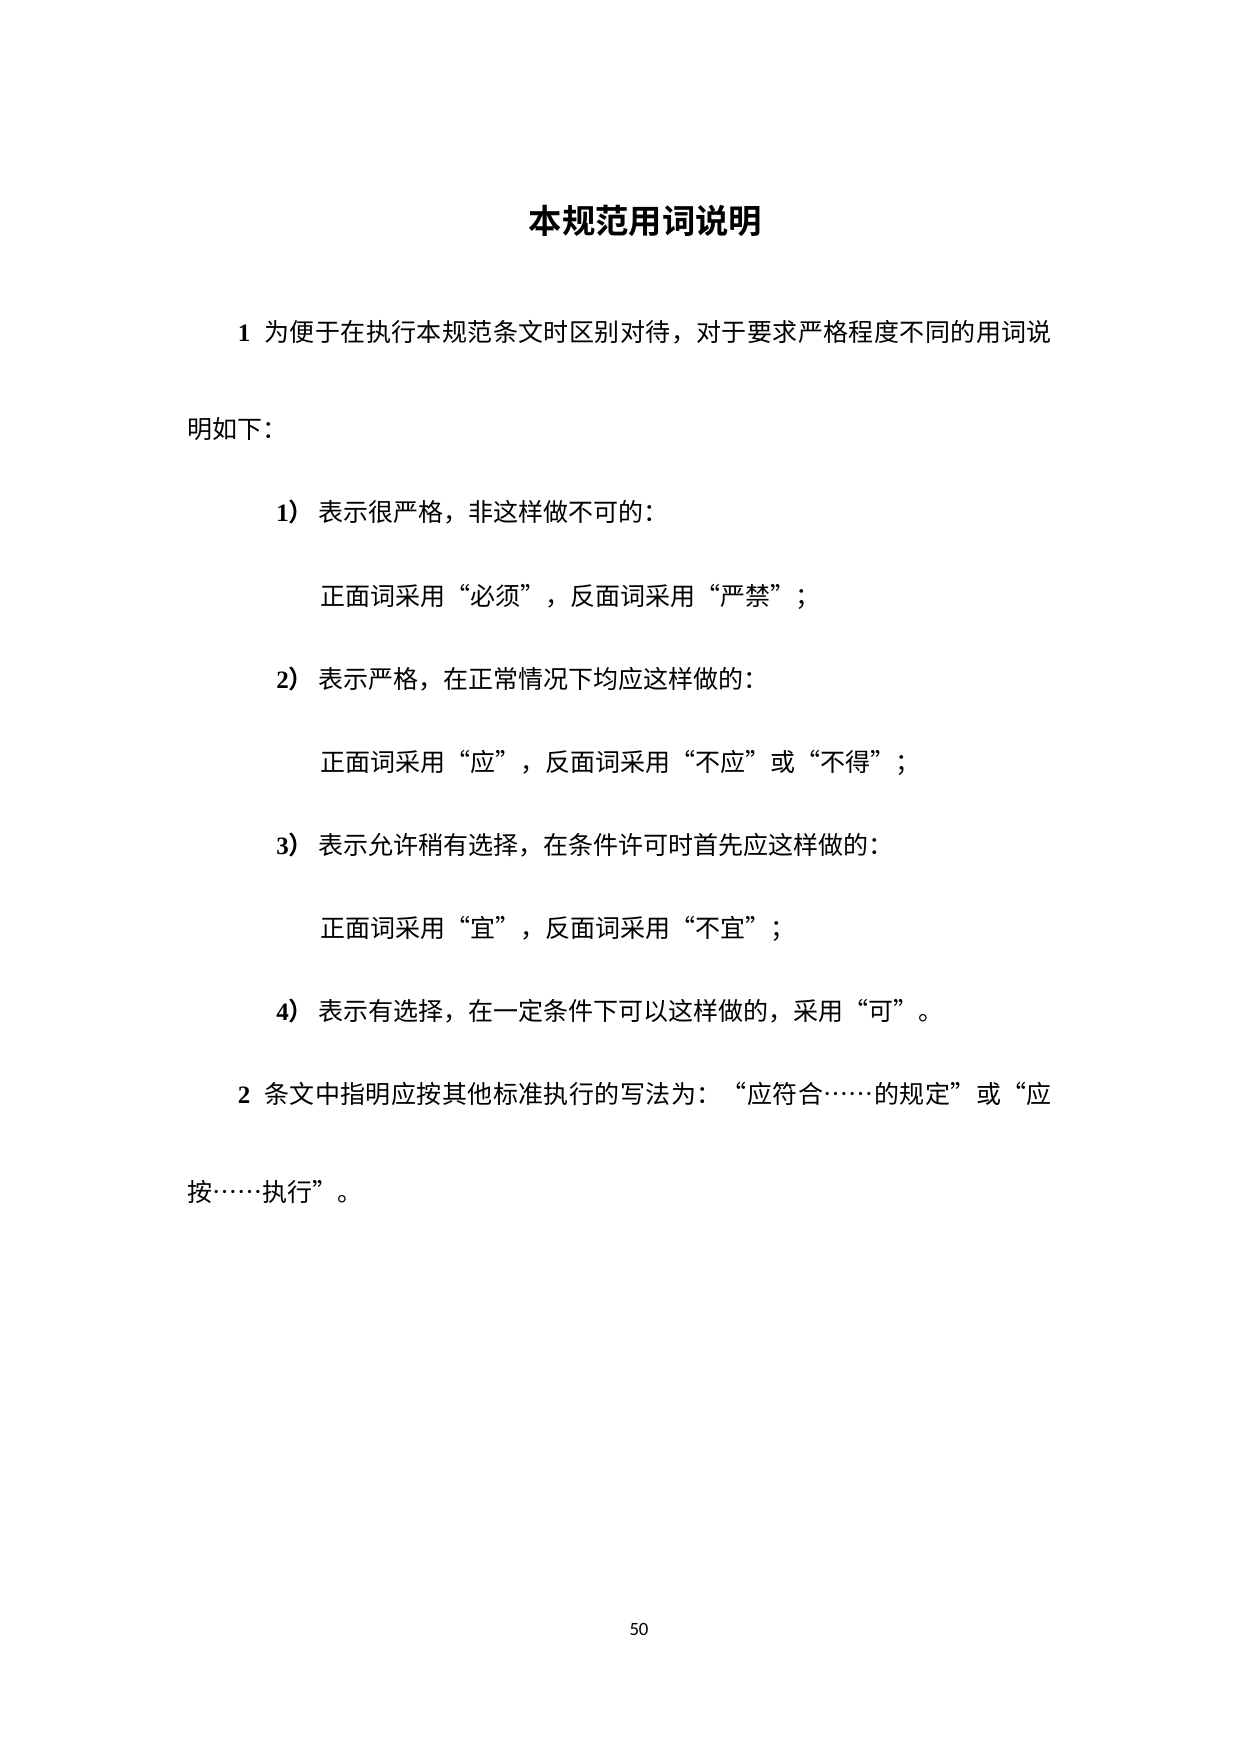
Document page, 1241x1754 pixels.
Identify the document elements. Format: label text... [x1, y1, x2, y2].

list 表示很严格，非这样做不可的： [187, 478, 1053, 543]
list 表示允许稍有选择，在条件许可时首先应这样做的： [187, 811, 1053, 876]
list 正面词采用“必须”，反面词采用“严禁”； [187, 562, 1053, 627]
list 表示有选择，在一定条件下可以这样做的，采用“可”。 [187, 977, 1053, 1042]
text 1 为便于在执行本规范条文时区别对待，对于要求严格程度不同的用词说明如下： [187, 298, 1053, 460]
list 正面词采用“应”，反面词采用“不应”或“不得”； [187, 728, 1053, 793]
list 表示严格，在正常情况下均应这样做的： [187, 645, 1053, 710]
text 2 条文中指明应按其他标准执行的写法为：“应符合……的规定”或“应按……执行”。 [187, 1060, 1053, 1223]
title 本规范用词说明 [187, 187, 1053, 252]
list 正面词采用“宜”，反面词采用“不宜”； [187, 894, 1053, 959]
